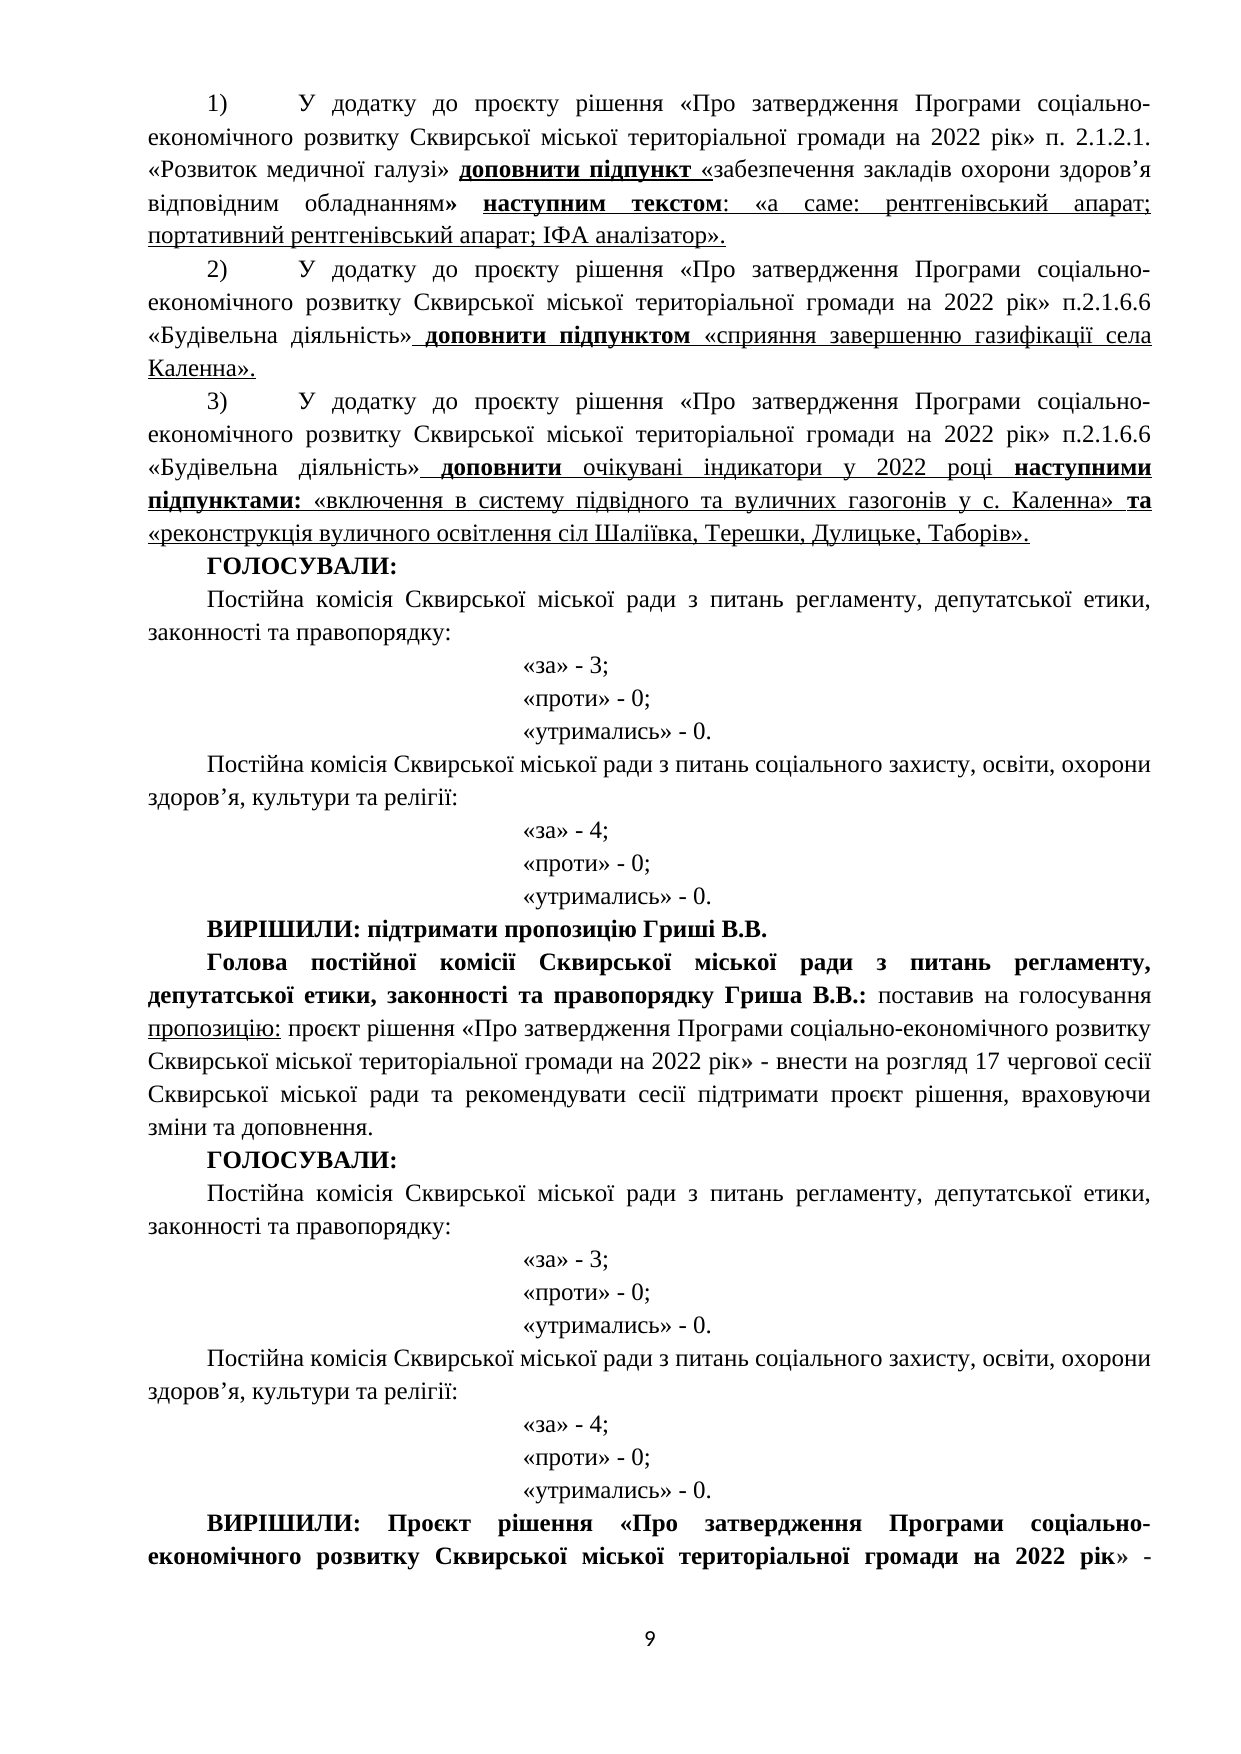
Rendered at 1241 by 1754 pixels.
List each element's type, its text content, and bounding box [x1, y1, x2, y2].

text ГОЛОСУВАЛИ: [148, 551, 1152, 579]
list У додатку до проєкту рішення «Про затвердження Програми соціально-економічного розвитку Сквирської міської територіальної громади на 2022 рік» п. 2.1.2.1. «Розвиток медичної галузі» доповнити підпункт «забезпечення закладів охорони здоров’я відповідним обладнанням» наступним текстом: «а саме: рентгенівський апарат; портативний рентгенівський апарат; ІФА аналізатор». [148, 88, 1152, 249]
text «утримались» - 0. [148, 1475, 1152, 1504]
text Постійна комісія Сквирської міської ради з питань соціального захисту, освіти, охорони здоров’я, культури та релігії: [148, 1343, 1152, 1405]
text Постійна комісія Сквирської міської ради з питань регламенту, депутатської етики, законності та правопорядку: [148, 584, 1152, 646]
text «проти» - 0; [148, 1277, 1152, 1306]
text «за» - 4; [148, 815, 1152, 844]
text ГОЛОСУВАЛИ: [148, 1145, 1152, 1174]
text «утримались» - 0. [148, 1310, 1152, 1339]
text Голова постійної комісії Сквирської міської ради з питань регламенту, депутатської етики, законності та правопорядку Гриша В.В.: поставив на голосування пропозицію: проєкт рішення «Про затвердження Програми соціально-економічного розвитку Сквирської міської територіальної громади на 2022 рік» - внести на розгляд 17 чергової сесії Сквирської міської ради та рекомендувати сесії підтримати проєкт рішення, враховуючи зміни та доповнення. [148, 947, 1152, 1141]
text Постійна комісія Сквирської міської ради з питань регламенту, депутатської етики, законності та правопорядку: [148, 1178, 1152, 1240]
text «за» - 3; [148, 1244, 1152, 1273]
text «утримались» - 0. [148, 881, 1152, 910]
text «за» - 4; [148, 1409, 1152, 1438]
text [148, 1508, 1152, 1570]
text «проти» - 0; [148, 683, 1152, 712]
text «за» - 3; [148, 650, 1152, 679]
text «проти» - 0; [148, 848, 1152, 877]
text Постійна комісія Сквирської міської ради з питань соціального захисту, освіти, охорони здоров’я, культури та релігії: [148, 749, 1152, 811]
text «утримались» - 0. [148, 716, 1152, 745]
text «проти» - 0; [148, 1442, 1152, 1471]
text ВИРІШИЛИ: підтримати пропозицію Гриші В.В. [148, 914, 1152, 943]
